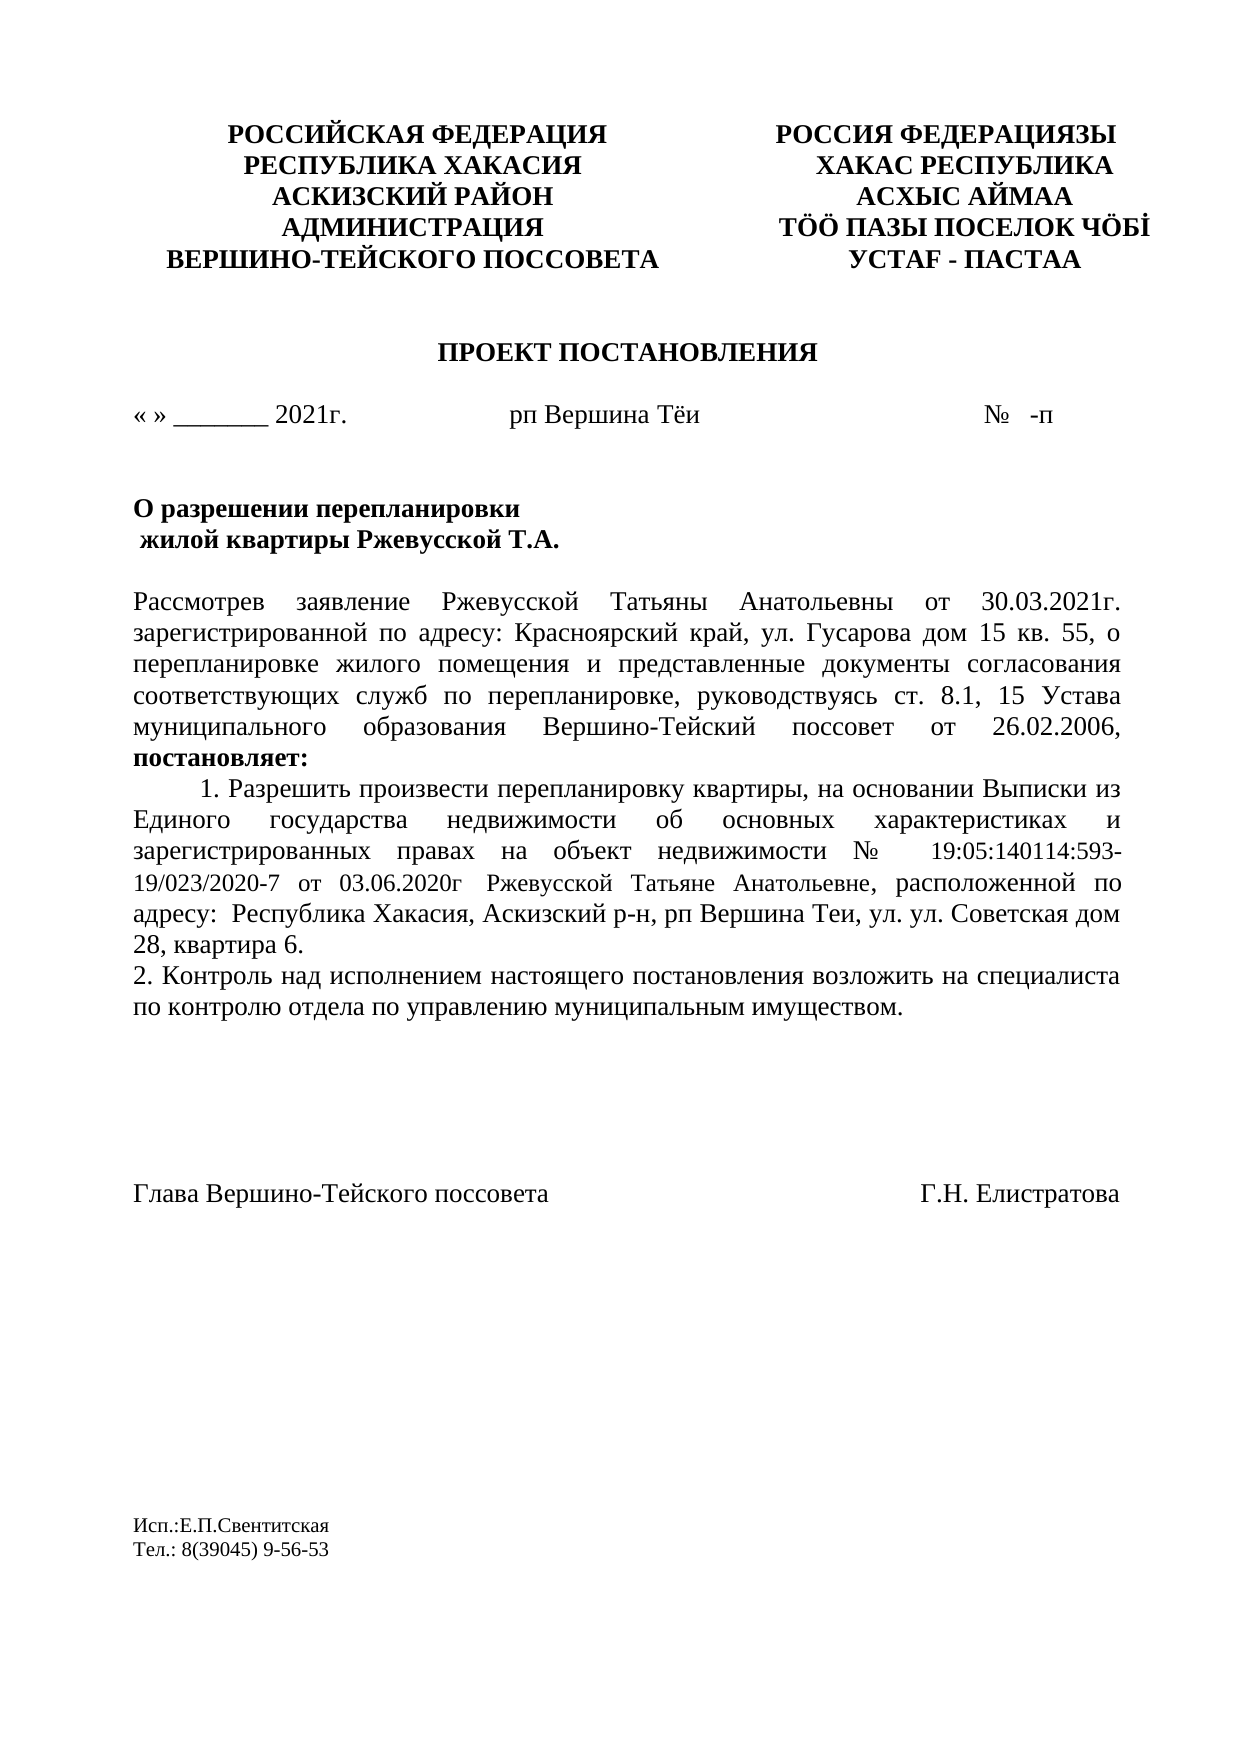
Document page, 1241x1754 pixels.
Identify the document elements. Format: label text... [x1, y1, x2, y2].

text О разрешении перепланировки [133, 492, 1122, 523]
table_header РОССИЙСКАЯ ФЕДЕРАЦИЯ РЕСПУБЛИКА ХАКАСИЯ АСКИЗСКИЙ РАЙОН АДМИНИСТРАЦИЯ ВЕРШИНО-ТЕЙСКОГО ПОССОВЕТА [122, 118, 703, 305]
text Тел.: 8(39045) 9-56-53 [133, 1537, 1122, 1561]
text Рассмотрев заявление Ржевусской Татьяны Анатольевны от 30.03.2021г. зарегистрированной по адресу: Красноярский край, ул. Гусарова дом 15 кв. 55, о перепланировке жилого помещения и представленные документы согласования соответствующих служб по перепланировке, руководствуясь ст. 8.1, 15 Устава муниципального образования Вершино-Тейский поссовет от 26.02.2006, постановляет: [133, 585, 1122, 772]
text ПРОЕКТ ПОСТАНОВЛЕНИЯ [133, 336, 1122, 367]
text жилой квартиры Ржевусской Т.А. [133, 523, 1122, 554]
text Глава Вершино-Тейского поссовета Г.Н. Елистратова [133, 1177, 1122, 1208]
text Исп.:Е.П.Свентитская [133, 1513, 1122, 1537]
text 1. Разрешить произвести перепланировку квартиры, на основании Выписки из Единого государства недвижимости об основных характеристиках и зарегистрированных правах на объект недвижимости № 19:05:140114:593-19/023/2020-7 от 03.06.2020г Ржевусской Татьяне Анатольевне, расположенной по адресу: Республика Хакасия, Аскизский р-н, рп Вершина Теи, ул. ул. Советская дом 28, квартира 6. [133, 772, 1122, 959]
text 2. Контроль над исполнением настоящего постановления возложить на специалиста по контролю отдела по управлению муниципальным имуществом. [133, 959, 1122, 1021]
text « » _______ 2021г. рп Вершина Тёи № -п [133, 398, 1122, 429]
table_header РОССИЯ ФЕДЕРАЦИЯЗЫ ХАКАС РЕСПУБЛИКА АСХЫС АЙМАА ТÖÖ ПАЗЫ ПОСЕЛОК ЧÖБİ УСТАF - ПАСТАА [704, 118, 1226, 305]
